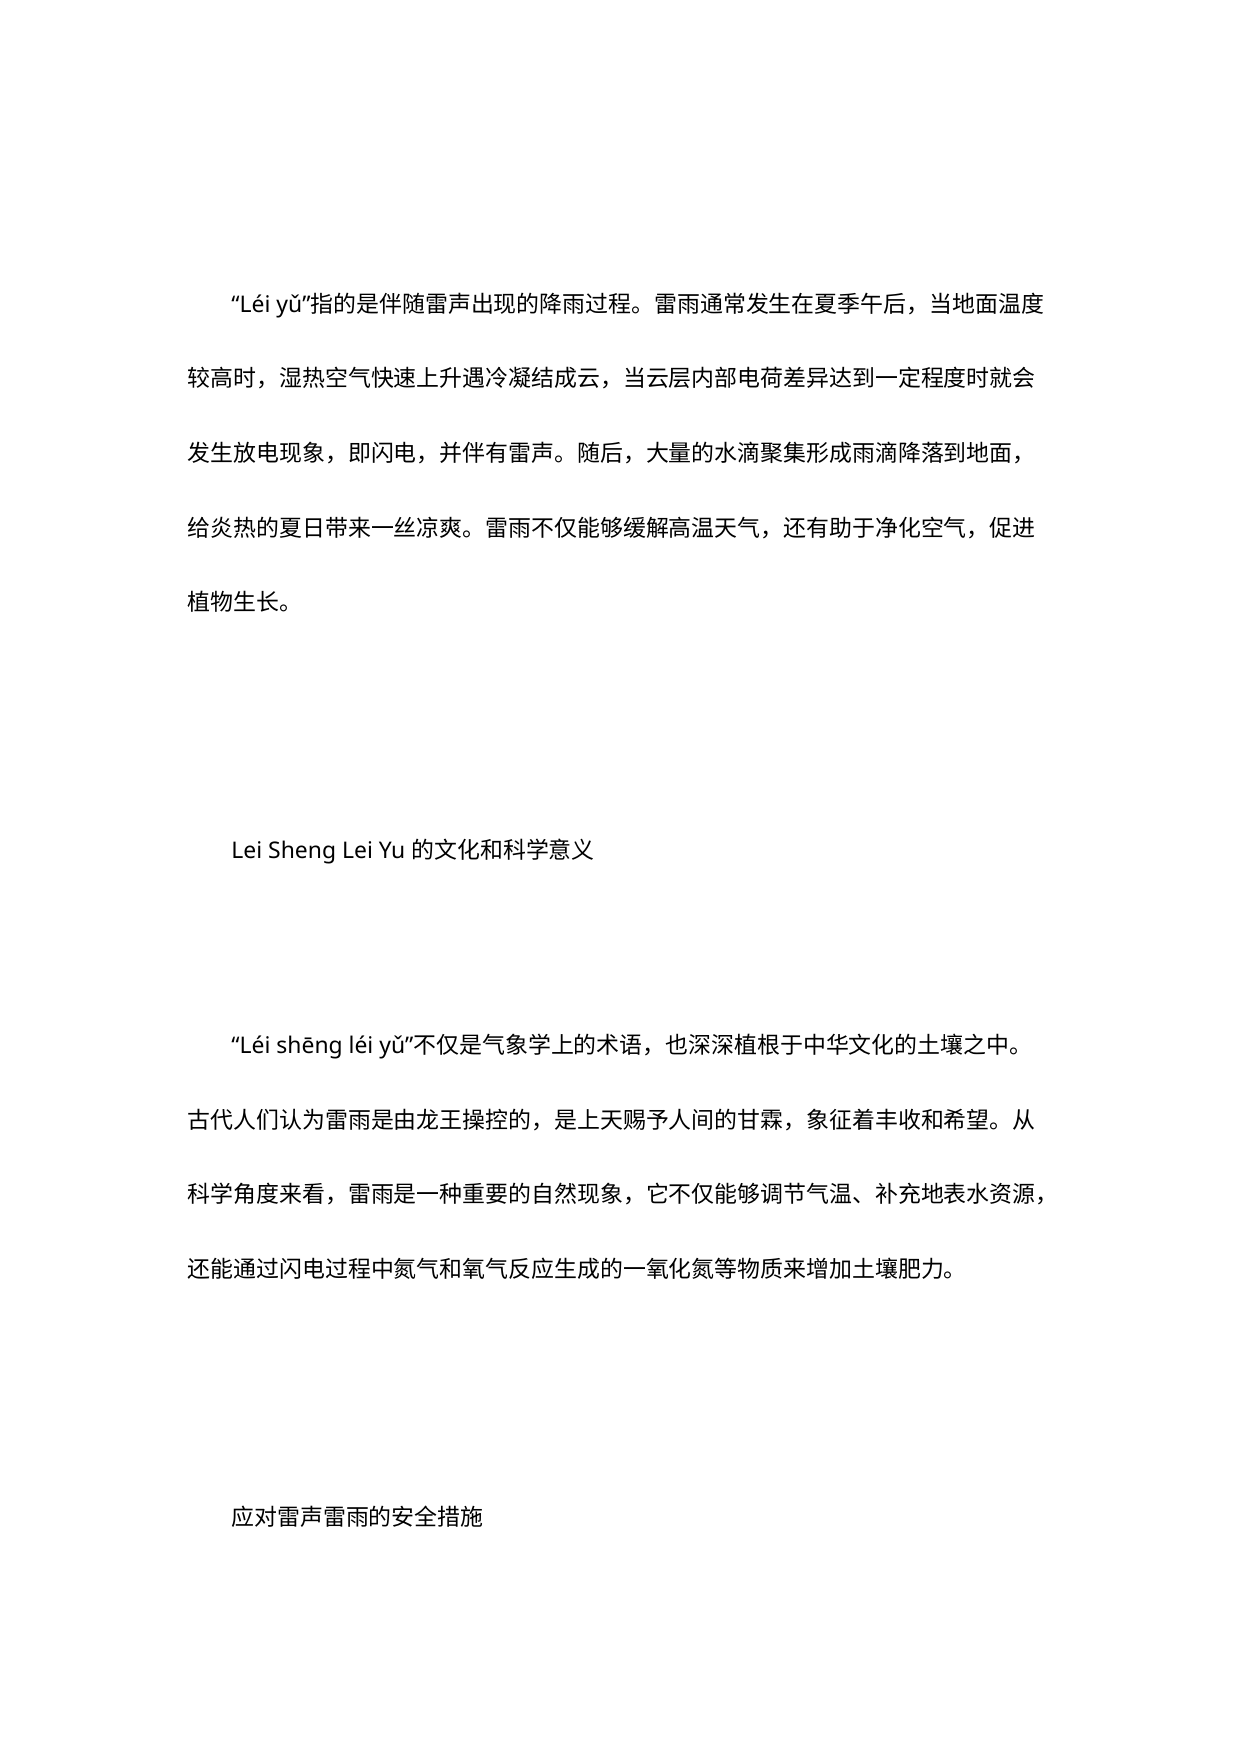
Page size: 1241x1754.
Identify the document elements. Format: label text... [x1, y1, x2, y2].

text “Léi shēng léi yǔ”不仅是气象学上的术语，也深深植根于中华文化的土壤之中。古代人们认为雷雨是由龙王操控的，是上天赐予人间的甘霖，象征着丰收和希望。从科学角度来看，雷雨是一种重要的自然现象，它不仅能够调节气温、补充地表水资源，还能通过闪电过程中氮气和氧气反应生成的一氧化氮等物质来增加土壤肥力。 [187, 1011, 1053, 1300]
text “Léi yǔ”指的是伴随雷声出现的降雨过程。雷雨通常发生在夏季午后，当地面温度较高时，湿热空气快速上升遇冷凝结成云，当云层内部电荷差异达到一定程度时就会发生放电现象，即闪电，并伴有雷声。随后，大量的水滴聚集形成雨滴降落到地面，给炎热的夏日带来一丝凉爽。雷雨不仅能够缓解高温天气，还有助于净化空气，促进植物生长。 [187, 270, 1053, 633]
text Lei Sheng Lei Yu 的文化和科学意义 [187, 817, 1053, 882]
text 应对雷声雷雨的安全措施 [187, 1483, 1053, 1548]
